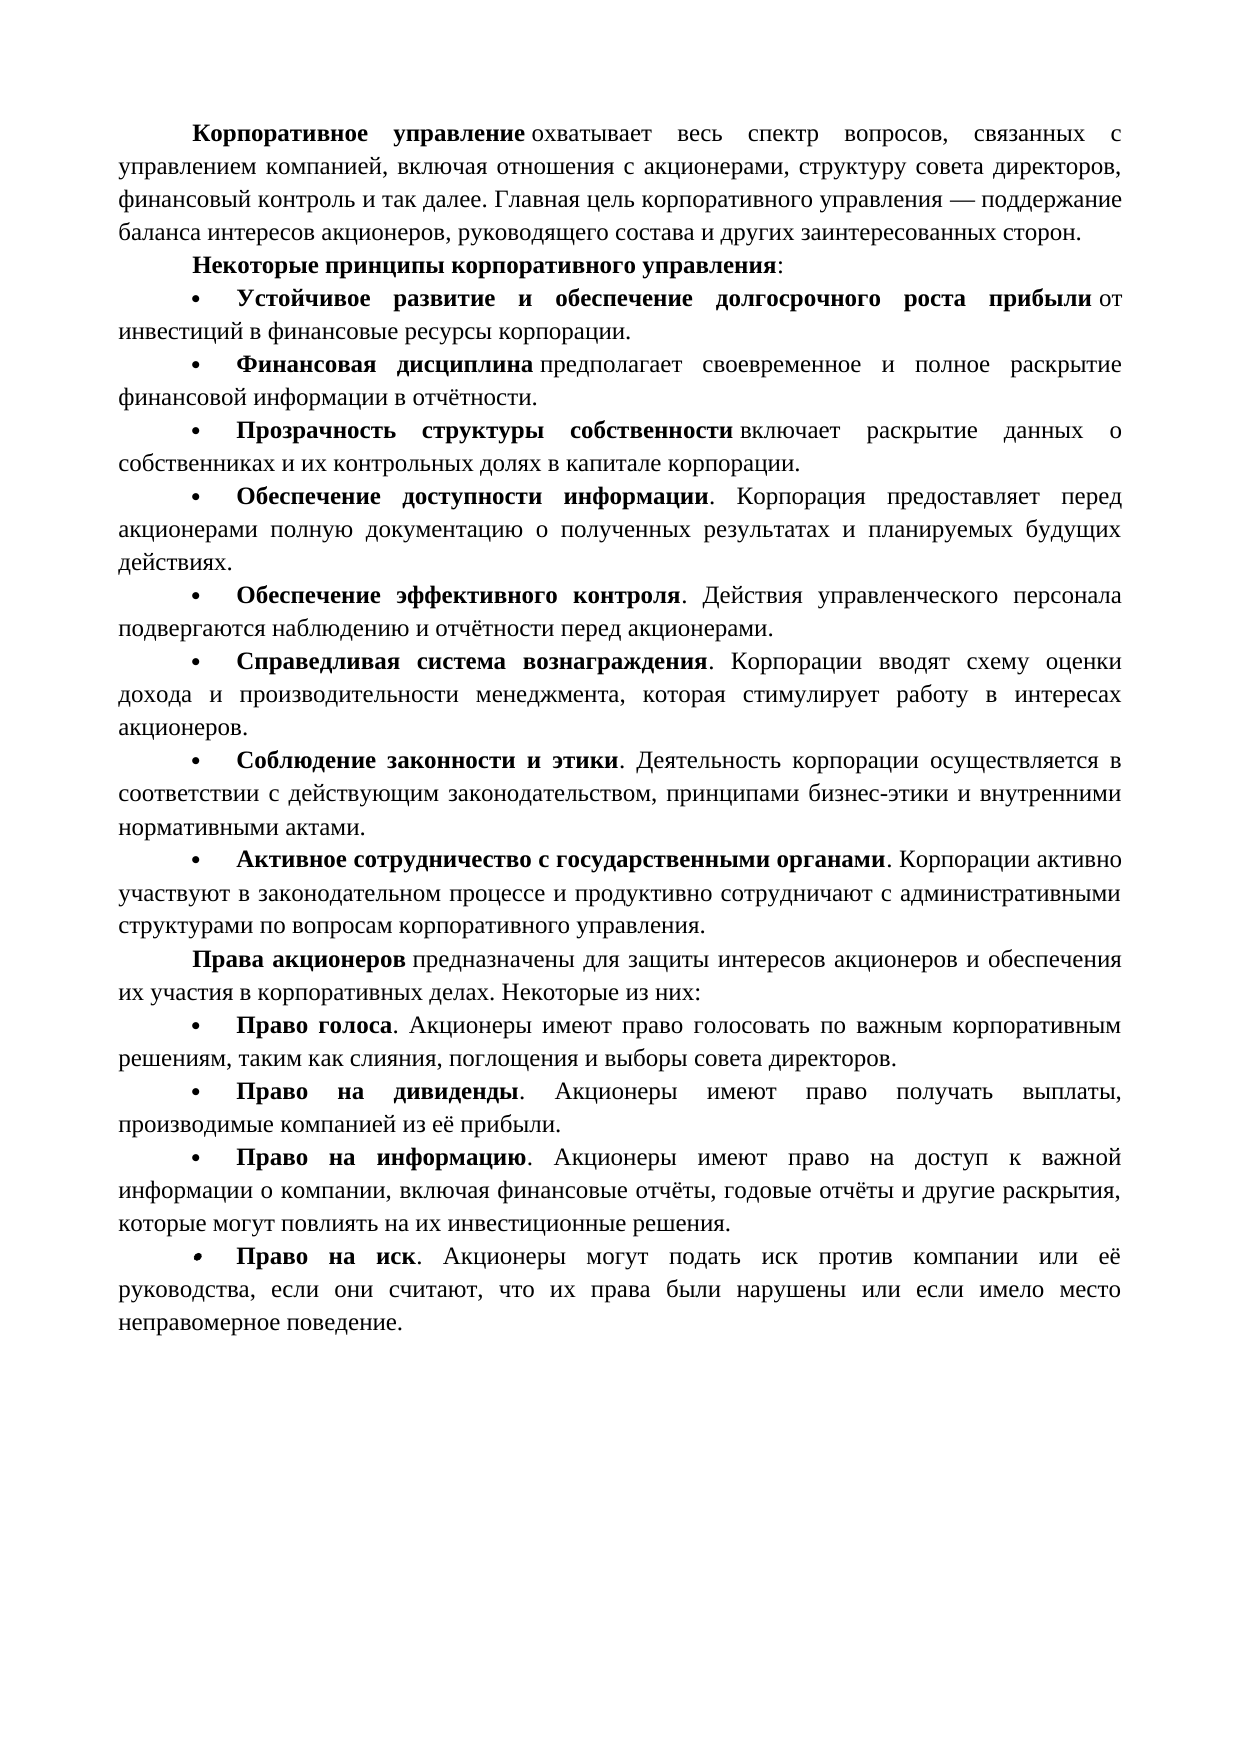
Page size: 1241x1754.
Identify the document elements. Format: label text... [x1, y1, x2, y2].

list Соблюдение законности и этики. Деятельность корпорации осуществляется в соответствии с действующим законодательством, принципами бизнес-этики и внутренними нормативными актами. [118, 746, 1122, 840]
text Права акционеров предназначены для защиты интересов акционеров и обеспечения их участия в корпоративных делах. Некоторые из них: [118, 944, 1122, 1005]
list Право на информацию. Акционеры имеют право на доступ к важной информации о компании, включая финансовые отчёты, годовые отчёты и другие раскрытия, которые могут повлиять на их инвестиционные решения. [118, 1142, 1122, 1237]
list Финансовая дисциплина предполагает своевременное и полное раскрытие финансовой информации в отчётности. [118, 349, 1122, 411]
list Обеспечение эффективного контроля. Действия управленческого персонала подвергаются наблюдению и отчётности перед акционерами. [118, 580, 1122, 642]
text Корпоративное управление охватывает весь спектр вопросов, связанных с управлением компанией, включая отношения с акционерами, структуру совета директоров, финансовый контроль и так далее. Главная цель корпоративного управления — поддержание баланса интересов акционеров, руководящего состава и других заинтересованных сторон. [118, 118, 1122, 246]
list Право на иск. Акционеры могут подать иск против компании или её руководства, если они считают, что их права были нарушены или если имело место неправомерное поведение. [118, 1241, 1122, 1336]
text Некоторые принципы корпоративного управления: [118, 250, 1122, 279]
list Прозрачность структуры собственности включает раскрытие данных о собственниках и их контрольных долях в капитале корпорации. [118, 415, 1122, 477]
list Активное сотрудничество с государственными органами. Корпорации активно участвуют в законодательном процессе и продуктивно сотрудничают с административными структурами по вопросам корпоративного управления. [118, 844, 1122, 939]
list Обеспечение доступности информации. Корпорация предоставляет перед акционерами полную документацию о полученных результатах и планируемых будущих действиях. [118, 481, 1122, 576]
list Устойчивое развитие и обеспечение долгосрочного роста прибыли от инвестиций в финансовые ресурсы корпорации. [118, 283, 1122, 345]
list Право на дивиденды. Акционеры имеют право получать выплаты, производимые компанией из её прибыли. [118, 1076, 1122, 1137]
list Справедливая система вознаграждения. Корпорации вводят схему оценки дохода и производительности менеджмента, которая стимулирует работу в интересах акционеров. [118, 646, 1122, 741]
list Право голоса. Акционеры имеют право голосовать по важным корпоративным решениям, таким как слияния, поглощения и выборы совета директоров. [118, 1010, 1122, 1071]
